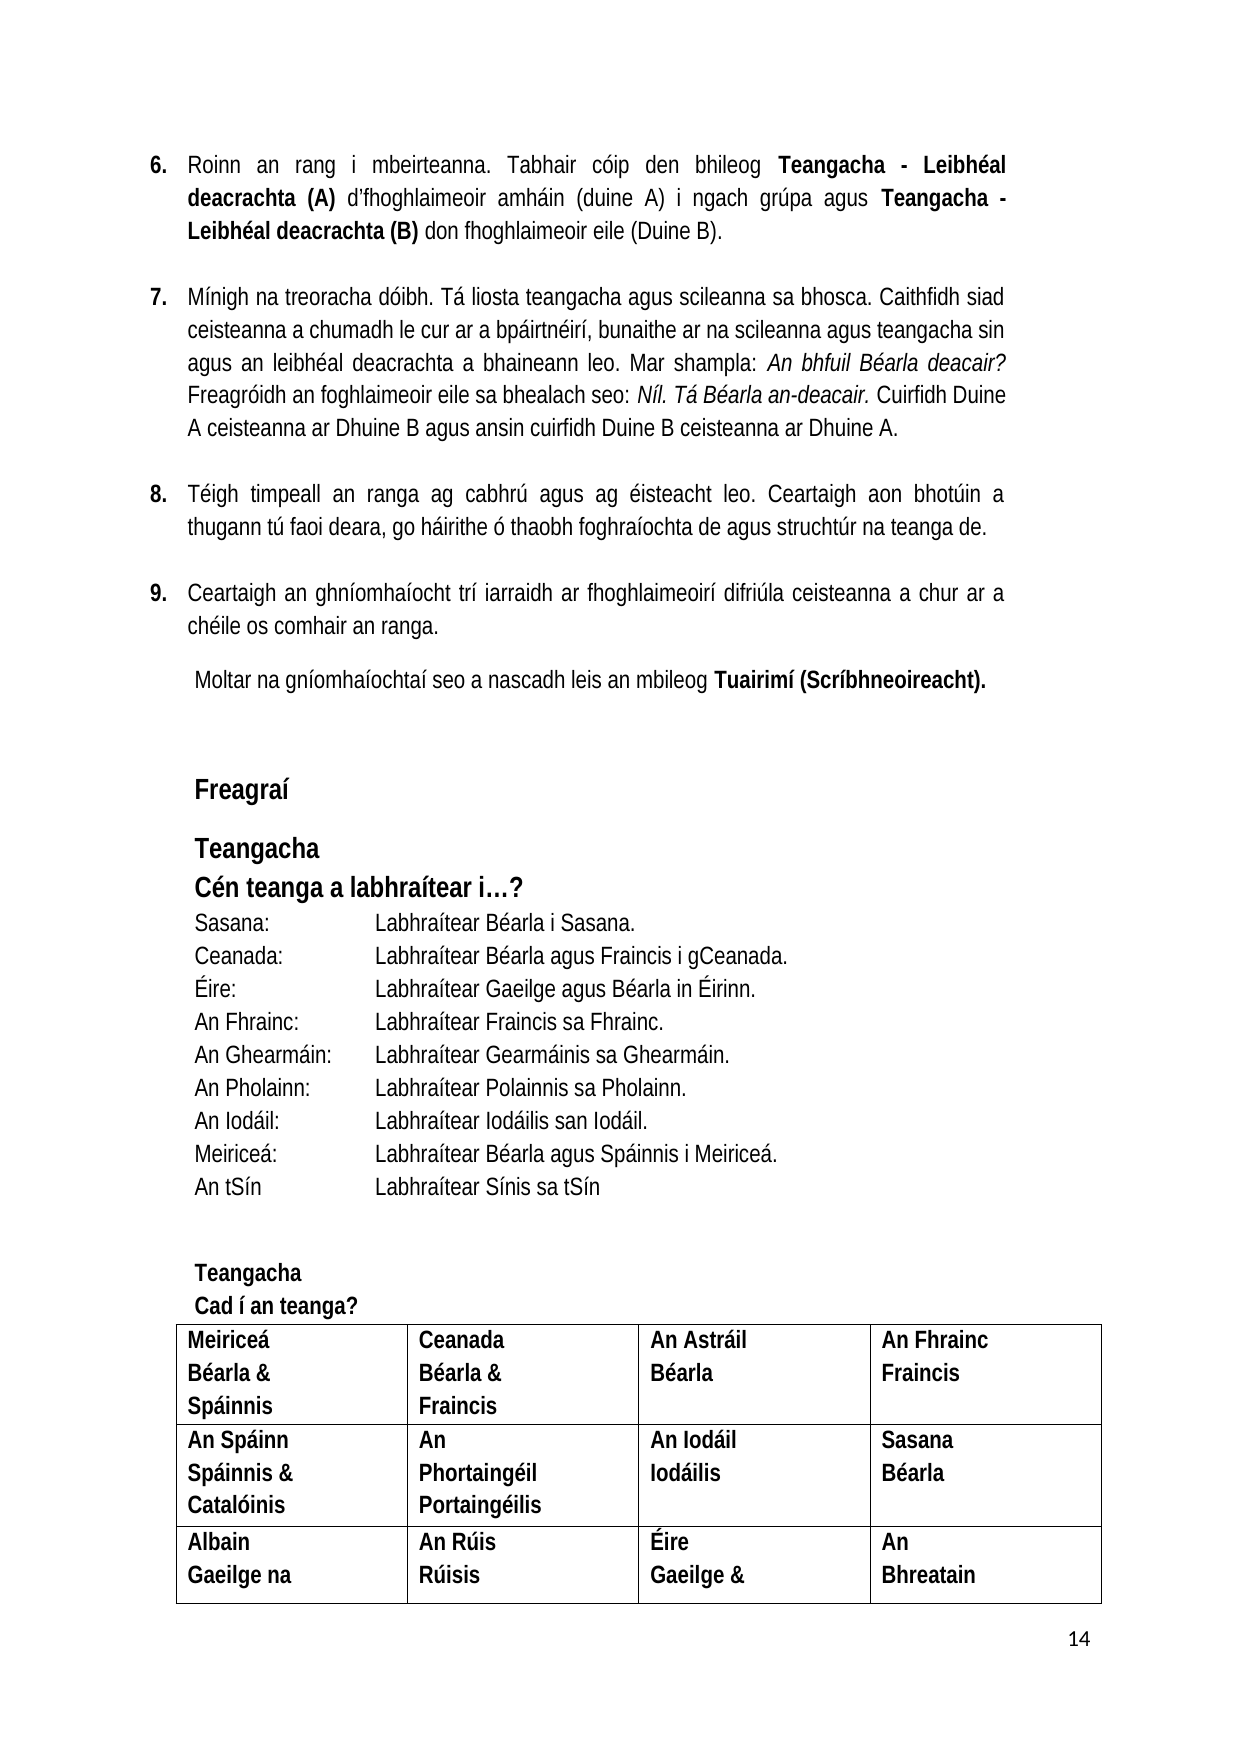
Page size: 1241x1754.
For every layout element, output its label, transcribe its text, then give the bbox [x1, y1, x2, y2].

table_cell An Rúis Rúisis [408, 1527, 638, 1603]
text An Fhrainc: Labhraítear Fraincis sa Fhrainc. [194, 1007, 1006, 1036]
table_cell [639, 1527, 870, 1603]
table_header An Fhrainc Fraincis [871, 1325, 1101, 1423]
text Ceanada: Labhraítear Béarla agus Fraincis i gCeanada. [194, 941, 1006, 970]
table_cell Sasana Béarla [871, 1425, 1101, 1526]
text An tSín Labhraítear Sínis sa tSín [194, 1172, 1006, 1200]
list Ceartaigh an ghníomhaíocht trí iarraidh ar fhoghlaimeoirí difriúla ceisteanna a chur ar a chéile os comhair an ranga. [150, 578, 1006, 639]
table_cell An Phortaingéil Portaingéilis [408, 1425, 638, 1526]
text An Pholainn: Labhraítear Polainnis sa Pholainn. [194, 1073, 1006, 1101]
list Roinn an rang i mbeirteanna. Tabhair cóip den bhileog Teangacha - Leibhéal deacrachta (A) d’fhoghlaimeoir amháin (duine A) i ngach grúpa agus Teangacha - Leibhéal deacrachta (B) don fhoghlaimeoir eile (Duine B). [150, 150, 1006, 244]
text Cad í an teanga? [194, 1291, 1006, 1320]
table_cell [177, 1527, 407, 1603]
text Cén teanga a labhraítear i…? [194, 870, 1006, 903]
table_cell An Spáinn Spáinnis & Catalóinis [177, 1425, 407, 1526]
text An Iodáil: Labhraítear Iodáilis san Iodáil. [194, 1106, 1006, 1134]
text Sasana: Labhraítear Béarla i Sasana. [194, 908, 1006, 937]
list Mínigh na treoracha dóibh. Tá liosta teangacha agus scileanna sa bhosca. Caithfidh siad ceisteanna a chumadh le cur ar a bpáirtnéirí, bunaithe ar na scileanna agus teangacha sin agus an leibhéal deacrachta a bhaineann leo. Mar shampla: An bhfuil Béarla deacair? Freagróidh an foghlaimeoir eile sa bhealach seo: Níl. Tá Béarla an-deacair. Cuirfidh Duine A ceisteanna ar Dhuine B agus ansin cuirfidh Duine B ceisteanna ar Dhuine A. [150, 282, 1006, 442]
table_header Ceanada Béarla & Fraincis [408, 1325, 638, 1423]
text An Ghearmáin: Labhraítear Gearmáinis sa Ghearmáin. [194, 1040, 1006, 1068]
table_cell An Iodáil Iodáilis [639, 1425, 870, 1526]
text Teangacha [194, 831, 1006, 865]
list Téigh timpeall an ranga ag cabhrú agus ag éisteacht leo. Ceartaigh aon bhotúin a thugann tú faoi deara, go háirithe ó thaobh foghraíochta de agus struchtúr na teanga de. [150, 479, 1006, 541]
text Freagraí [194, 772, 1006, 806]
text Moltar na gníomhaíochtaí seo a nascadh leis an mbileog Tuairimí (Scríbhneoireacht). [194, 664, 1006, 693]
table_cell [871, 1527, 1101, 1603]
text Meiriceá: Labhraítear Béarla agus Spáinnis i Meiriceá. [194, 1139, 1006, 1167]
text Éire: Labhraítear Gaeilge agus Béarla in Éirinn. [194, 974, 1006, 1003]
table_header An Astráil Béarla [639, 1325, 870, 1423]
table_header Meiriceá Béarla & Spáinnis [177, 1325, 407, 1423]
text Teangacha [194, 1258, 1006, 1287]
